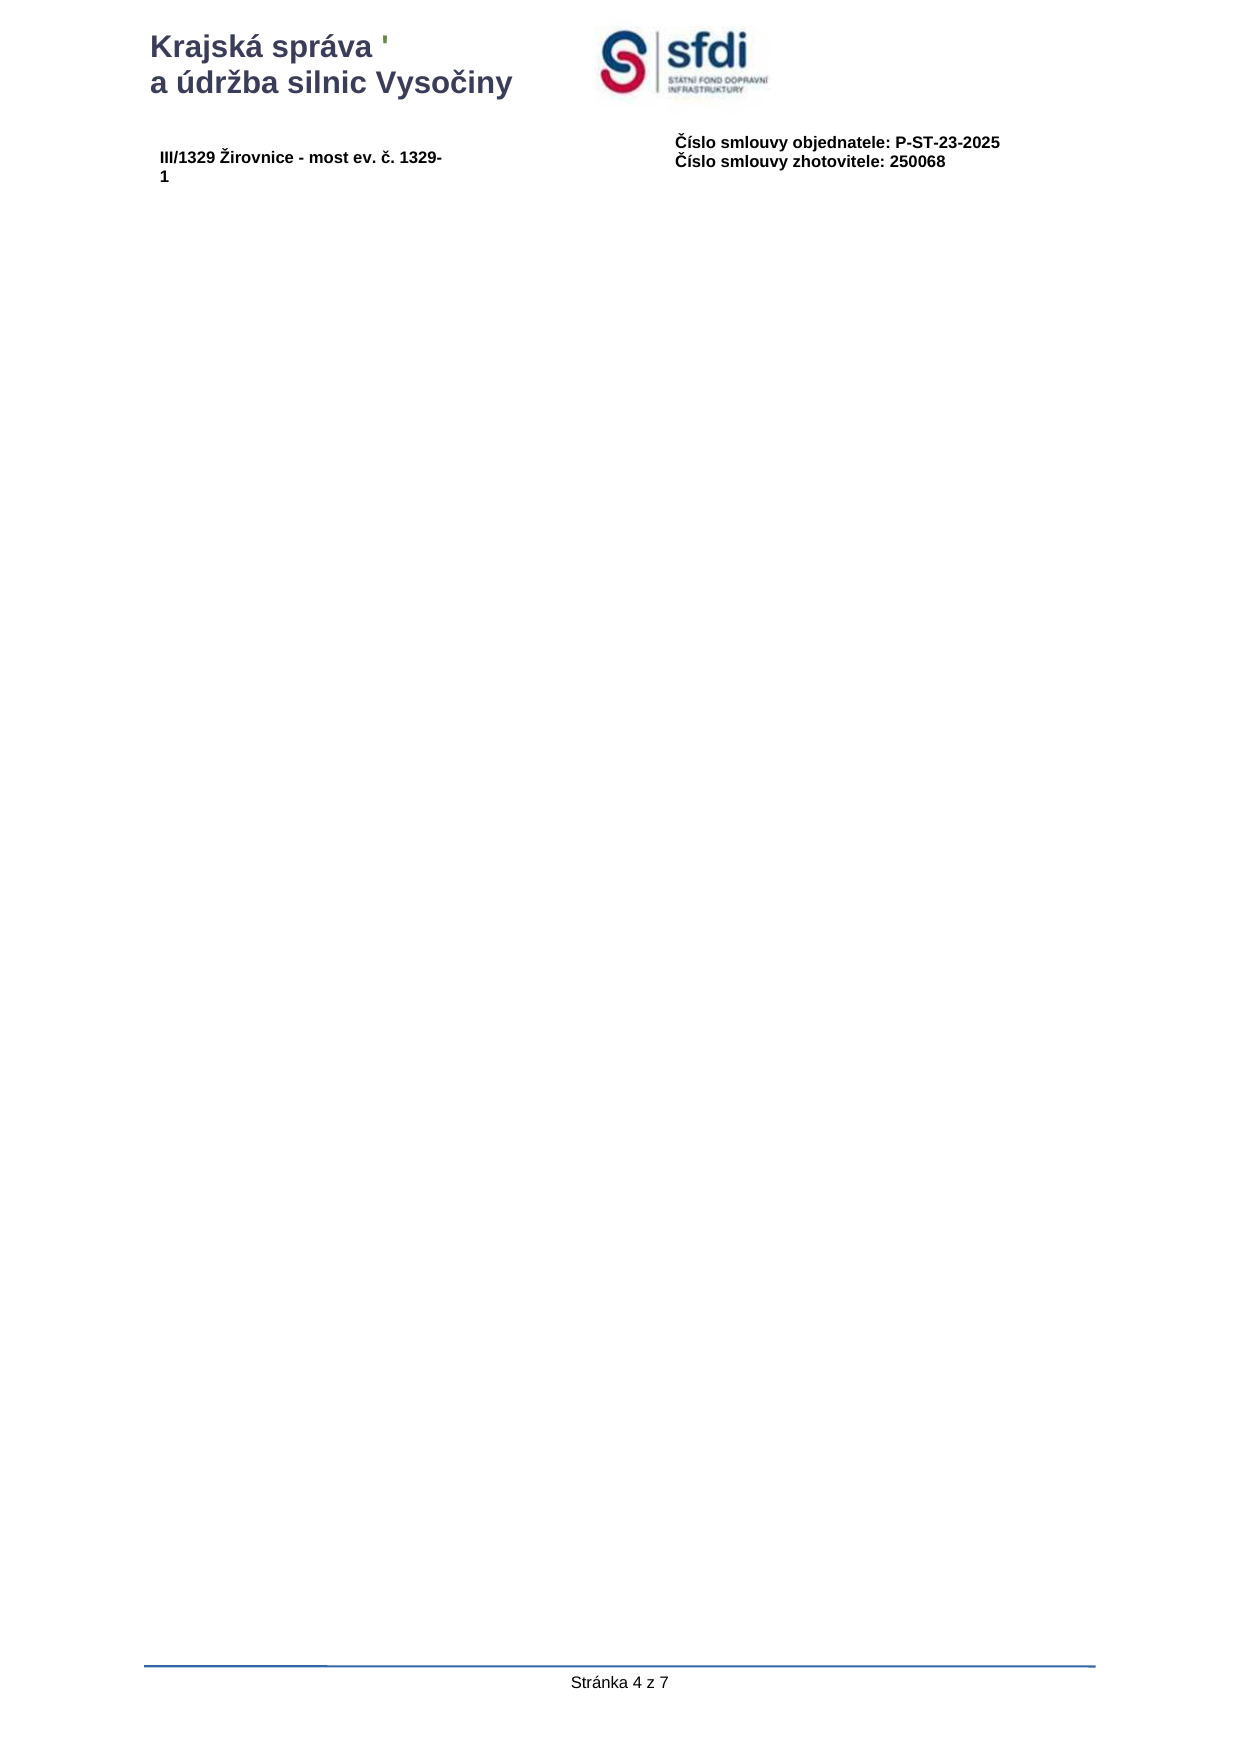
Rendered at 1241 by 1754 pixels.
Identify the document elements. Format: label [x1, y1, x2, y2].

picture [594, 11, 774, 114]
